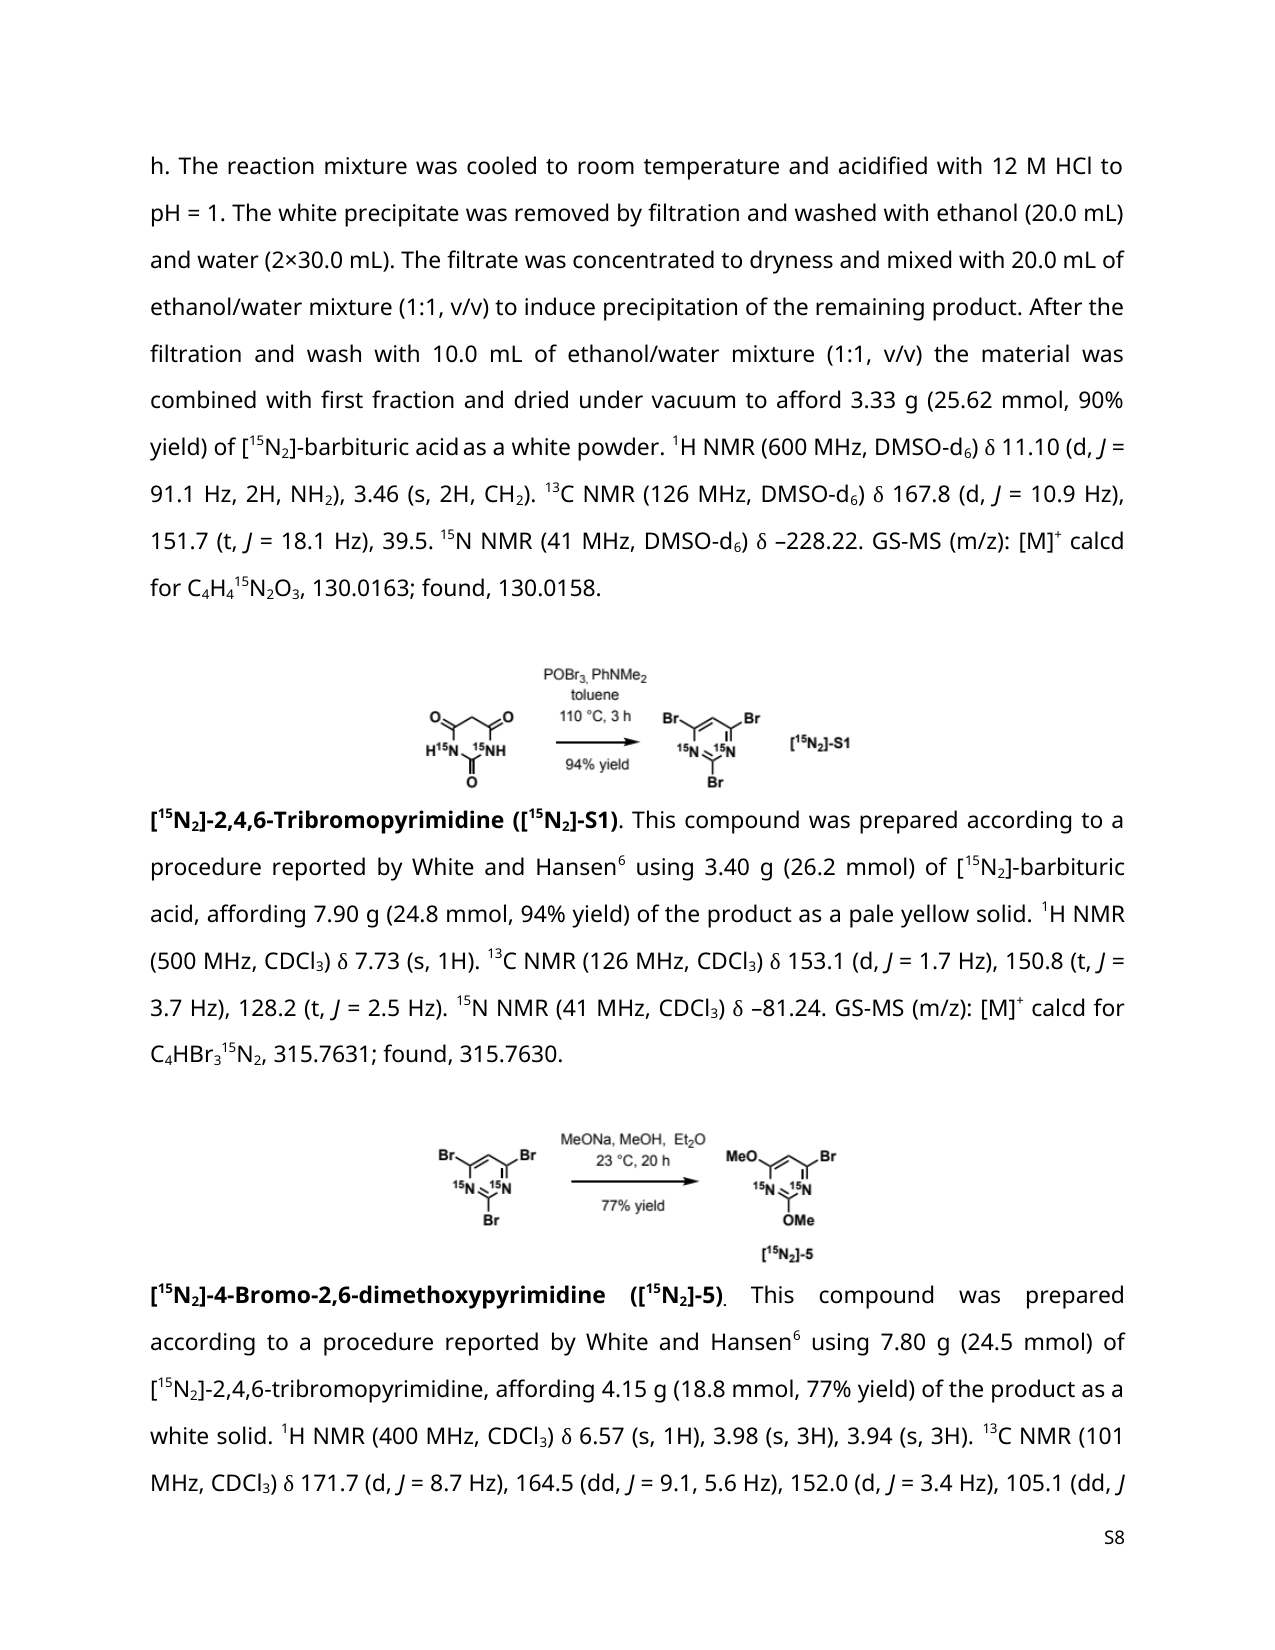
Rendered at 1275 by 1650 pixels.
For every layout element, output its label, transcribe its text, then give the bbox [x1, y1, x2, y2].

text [150, 150, 1125, 603]
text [150, 1279, 1125, 1498]
text [15N2]-2,4,6-Tribromopyrimidine ([15N2]-S1). This compound was prepared according to a procedure reported by White and Hansen using 3.40 g (26.2 mmol) of [15N2]-barbituric acid, affording 7.90 g (24.8 mmol, 94% yield) of the product as a pale yellow solid. 1H NMR (500 MHz, CDCl3) δ 7.73 (s, 1H). 13C NMR (126 MHz, CDCl3) δ 153.1 (d, J = 1.7 Hz), 150.8 (t, J = 3.7 Hz), 128.2 (t, J = 2.5 Hz). 15N NMR (41 MHz, CDCl3) δ –81.24. GS-MS (m/z): [M]+ calcd for C4HBr315N2, 315.7631; found, 315.7630. [150, 804, 1125, 1069]
